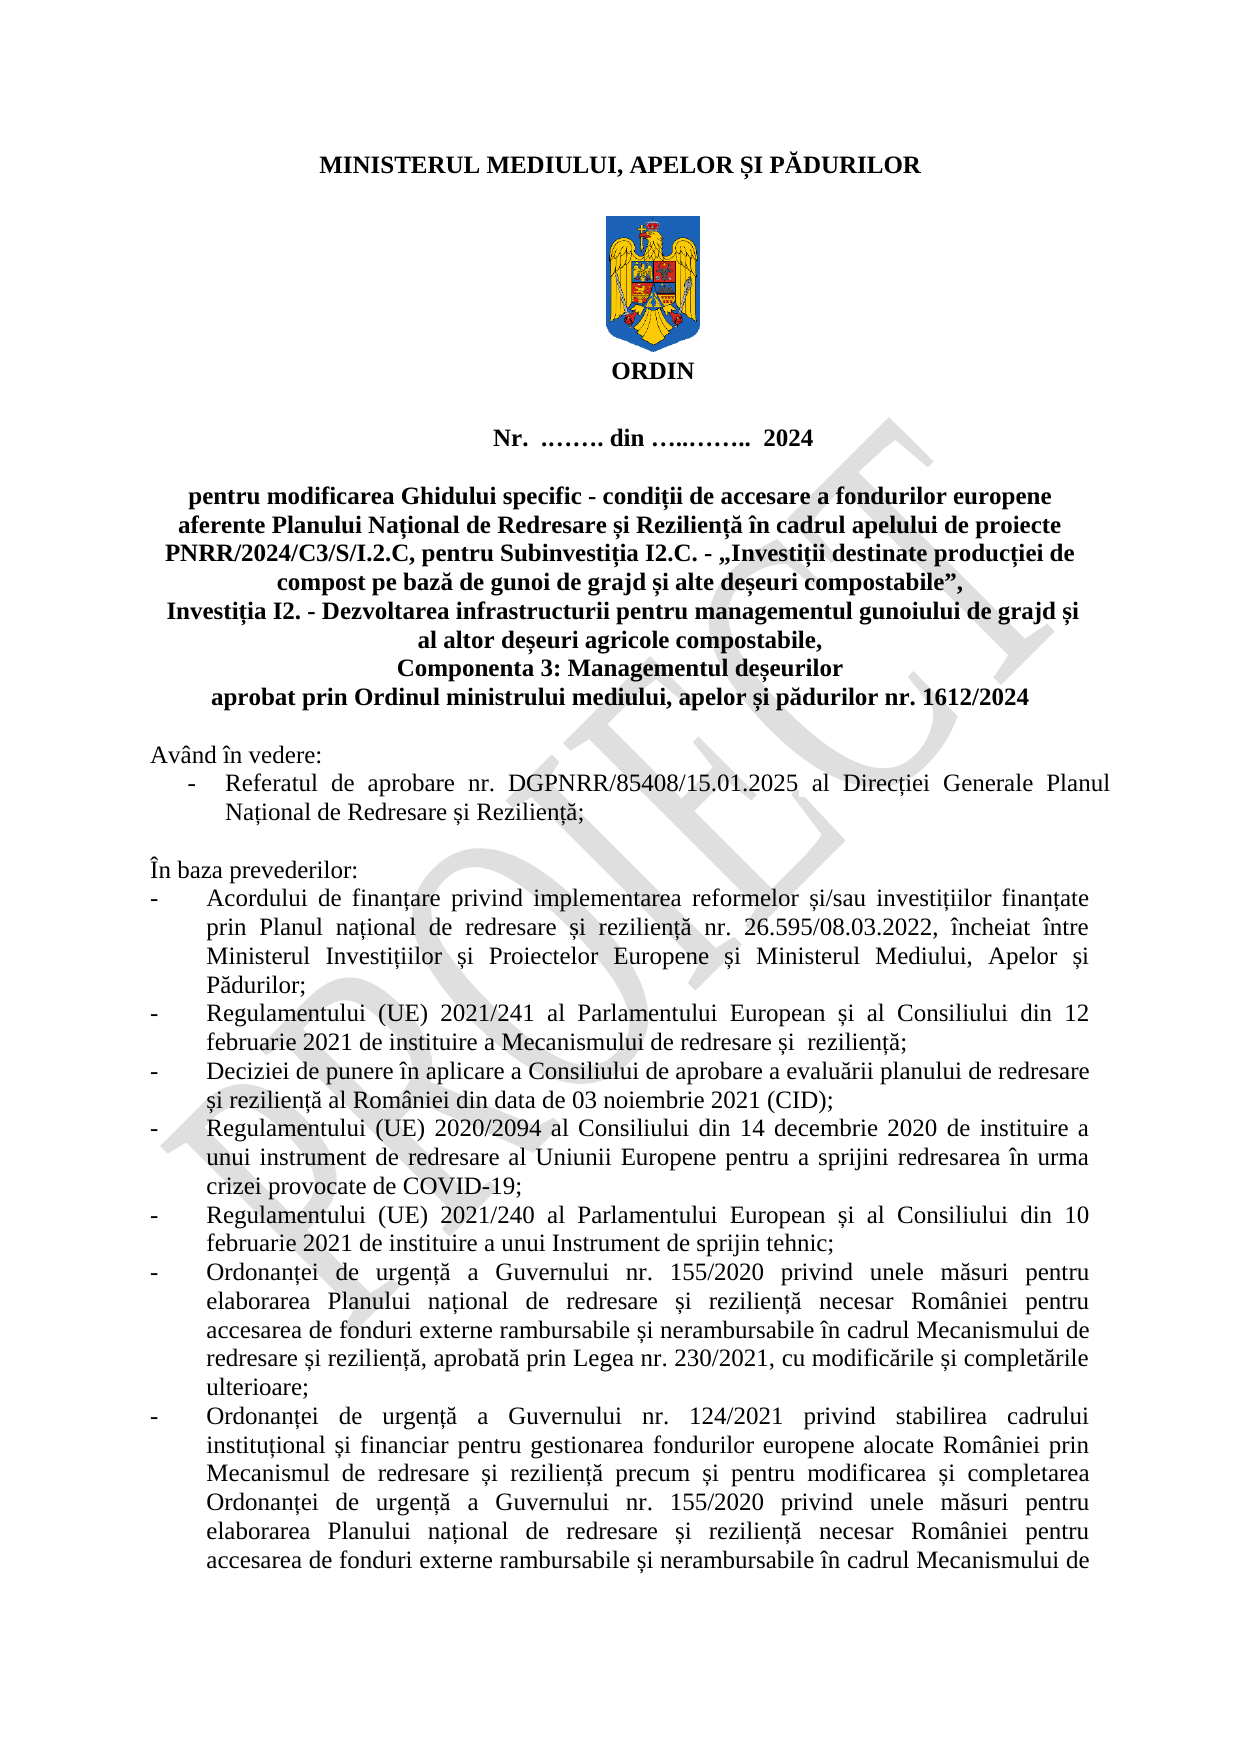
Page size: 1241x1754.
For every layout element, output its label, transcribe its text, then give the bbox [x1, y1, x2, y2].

text MINISTERUL MEDIULUI, APELOR ȘI PĂDURILOR [150, 150, 1090, 179]
list Regulamentului (UE) 2020/2094 al Consiliului din 14 decembrie 2020 de instituire a unui instrument de redresare al Uniunii Europene pentru a sprijini redresarea în urma crizei provocate de COVID-19; [150, 1113, 1090, 1200]
list Regulamentului (UE) 2021/241 al Parlamentului European și al Consiliului din 12 februarie 2021 de instituire a Mecanismului de redresare și reziliență; [150, 998, 1090, 1056]
list Deciziei de punere în aplicare a Consiliului de aprobare a evaluării planului de redresare și reziliență al României din data de 03 noiembrie 2021 (CID); [150, 1056, 1090, 1113]
text Investiția I2. - Dezvoltarea infrastructurii pentru managementul gunoiului de grajd și al altor deșeuri agricole compostabile, [150, 596, 1090, 653]
list Referatul de aprobare nr. DGPNRR/85408/15.01.2025 al Direcției Generale Planul Național de Redresare și Reziliență; [187, 768, 1110, 826]
text aprobat prin Ordinul ministrului mediului, apelor și pădurilor nr. 1612/2024 [150, 682, 1090, 711]
picture [606, 216, 700, 352]
text Componenta 3: Managementul deșeurilor [150, 653, 1090, 682]
list Regulamentului (UE) 2021/240 al Parlamentului European și al Consiliului din 10 februarie 2021 de instituire a unui Instrument de sprijin tehnic; [150, 1200, 1090, 1257]
text În baza prevederilor: [150, 855, 1090, 883]
list Ordonanței de urgență a Guvernului nr. 155/2020 privind unele măsuri pentru elaborarea Planului național de redresare și reziliență necesar României pentru accesarea de fonduri externe rambursabile și nerambursabile în cadrul Mecanismului de redresare și reziliență, aprobată prin Legea nr. 230/2021, cu modificările și completările ulterioare; [150, 1257, 1090, 1401]
text Având în vedere: [150, 740, 1110, 768]
text ORDIN [216, 356, 1090, 385]
text Nr. .……. din …..…….. 2024 [216, 423, 1090, 452]
list Acordului de finanțare privind implementarea reformelor și/sau investițiilor finanțate prin Planul național de redresare și reziliență nr. 26.595/08.03.2022, încheiat între Ministerul Investițiilor și Proiectelor Europene și Ministerul Mediului, Apelor și Pădurilor; [150, 883, 1090, 998]
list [150, 1401, 1090, 1573]
text pentru modificarea Ghidului specific - condiții de accesare a fondurilor europene aferente Planului Național de Redresare și Reziliență în cadrul apelului de proiecte PNRR/2024/C3/S/I.2.C, pentru Subinvestiția I2.C. - „Investiții destinate producției de compost pe bază de gunoi de grajd și alte deșeuri compostabile”, [150, 481, 1090, 596]
